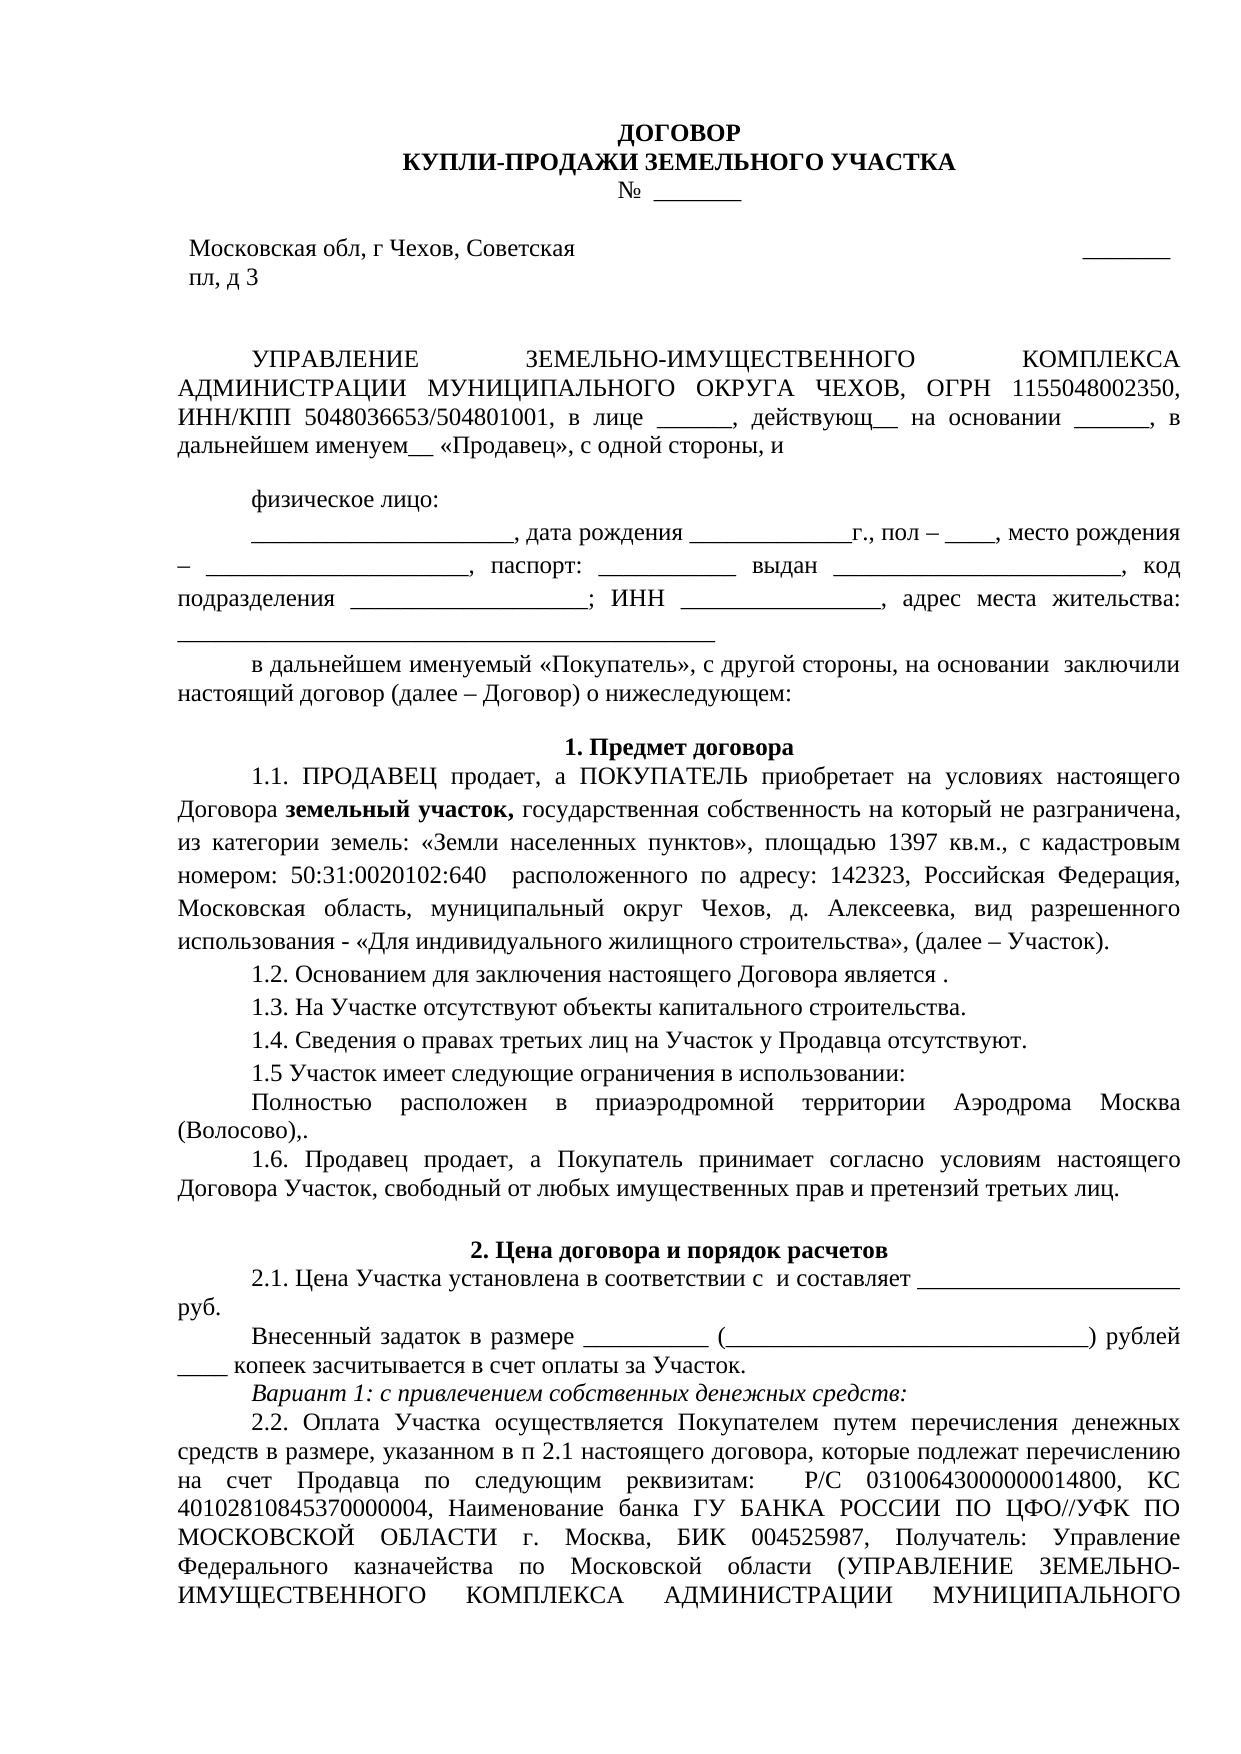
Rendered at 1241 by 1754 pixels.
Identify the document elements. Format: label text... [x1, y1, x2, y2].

text Полностью расположен в приаэродромной территории Аэродрома Москва (Волосово),. [177, 1087, 1181, 1144]
text Внесенный задаток в размере __________ (_____________________________) рублей ____ копеек засчитывается в счет оплаты за Участок. [177, 1321, 1181, 1378]
text 1.1. ПРОДАВЕЦ продает, а ПОКУПАТЕЛЬ приобретает на условиях настоящего Договора земельный участок, государственная собственность на который не разграничена, из категории земель: «Земли населенных пунктов», площадью 1397 кв.м., с кадастровым номером: 50:31:0020102:640 расположенного по адресу: 142323, Российская Федерация, Московская область, муниципальный округ Чехов, д. Алексеевка, вид разрешенного использования - «Для индивидуального жилищного строительства», (далее – Участок). [177, 761, 1181, 954]
text 1.6. Продавец продает, а Покупатель принимает согласно условиям настоящего Договора Участок, свободный от любых имущественных прав и претензий третьих лиц. [177, 1144, 1181, 1202]
text 1.3. На Участке отсутствуют объекты капитального строительства. [177, 992, 1181, 1021]
text 2. Цена договора и порядок расчетов [177, 1235, 1181, 1263]
table_header Московская обл, г Чехов, Советская пл, д 3 [177, 233, 605, 291]
text УПРАВЛЕНИЕ ЗЕМЕЛЬНО-ИМУЩЕСТВЕННОГО КОМПЛЕКСА АДМИНИСТРАЦИИ МУНИЦИПАЛЬНОГО ОКРУГА ЧЕХОВ, ОГРН 1155048002350, ИНН/КПП 5048036653/504801001, в лице ______, действующ__ на основании ______, в дальнейшем именуем__ «Продавец», с одной стороны, и [177, 344, 1181, 459]
text 1.4. Сведения о правах третьих лиц на Участок у Продавца отсутствуют. [177, 1025, 1181, 1054]
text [177, 1407, 1181, 1608]
text ДОГОВОР [177, 118, 1181, 147]
text КУПЛИ-ПРОДАЖИ ЗЕМЕЛЬНОГО УЧАСТКА [177, 147, 1181, 176]
text _____________________, дата рождения _____________г., пол – ____, место рождения – _____________________, паспорт: ___________ выдан _______________________, код подразделения ___________________; ИНН ________________, адрес места жительства: ___________________________________________ [177, 517, 1181, 645]
table_header _______ [605, 233, 1181, 291]
text Вариант 1: с привлечением собственных денежных средств: [177, 1378, 1181, 1407]
text № _______ [177, 176, 1181, 204]
text 2.1. Цена Участка установлена в соответствии с и составляет _____________________ руб. [177, 1263, 1181, 1321]
text 1.5 Участок имеет следующие ограничения в использовании: [177, 1058, 1181, 1087]
text в дальнейшем именуемый «Покупатель», с другой стороны, на основании заключили настоящий договор (далее – Договор) о нижеследующем: [177, 649, 1181, 707]
text 1. Предмет договора [177, 732, 1181, 761]
text физическое лицо: [177, 484, 1181, 513]
text 1.2. Основанием для заключения настоящего Договора является . [177, 959, 1181, 988]
